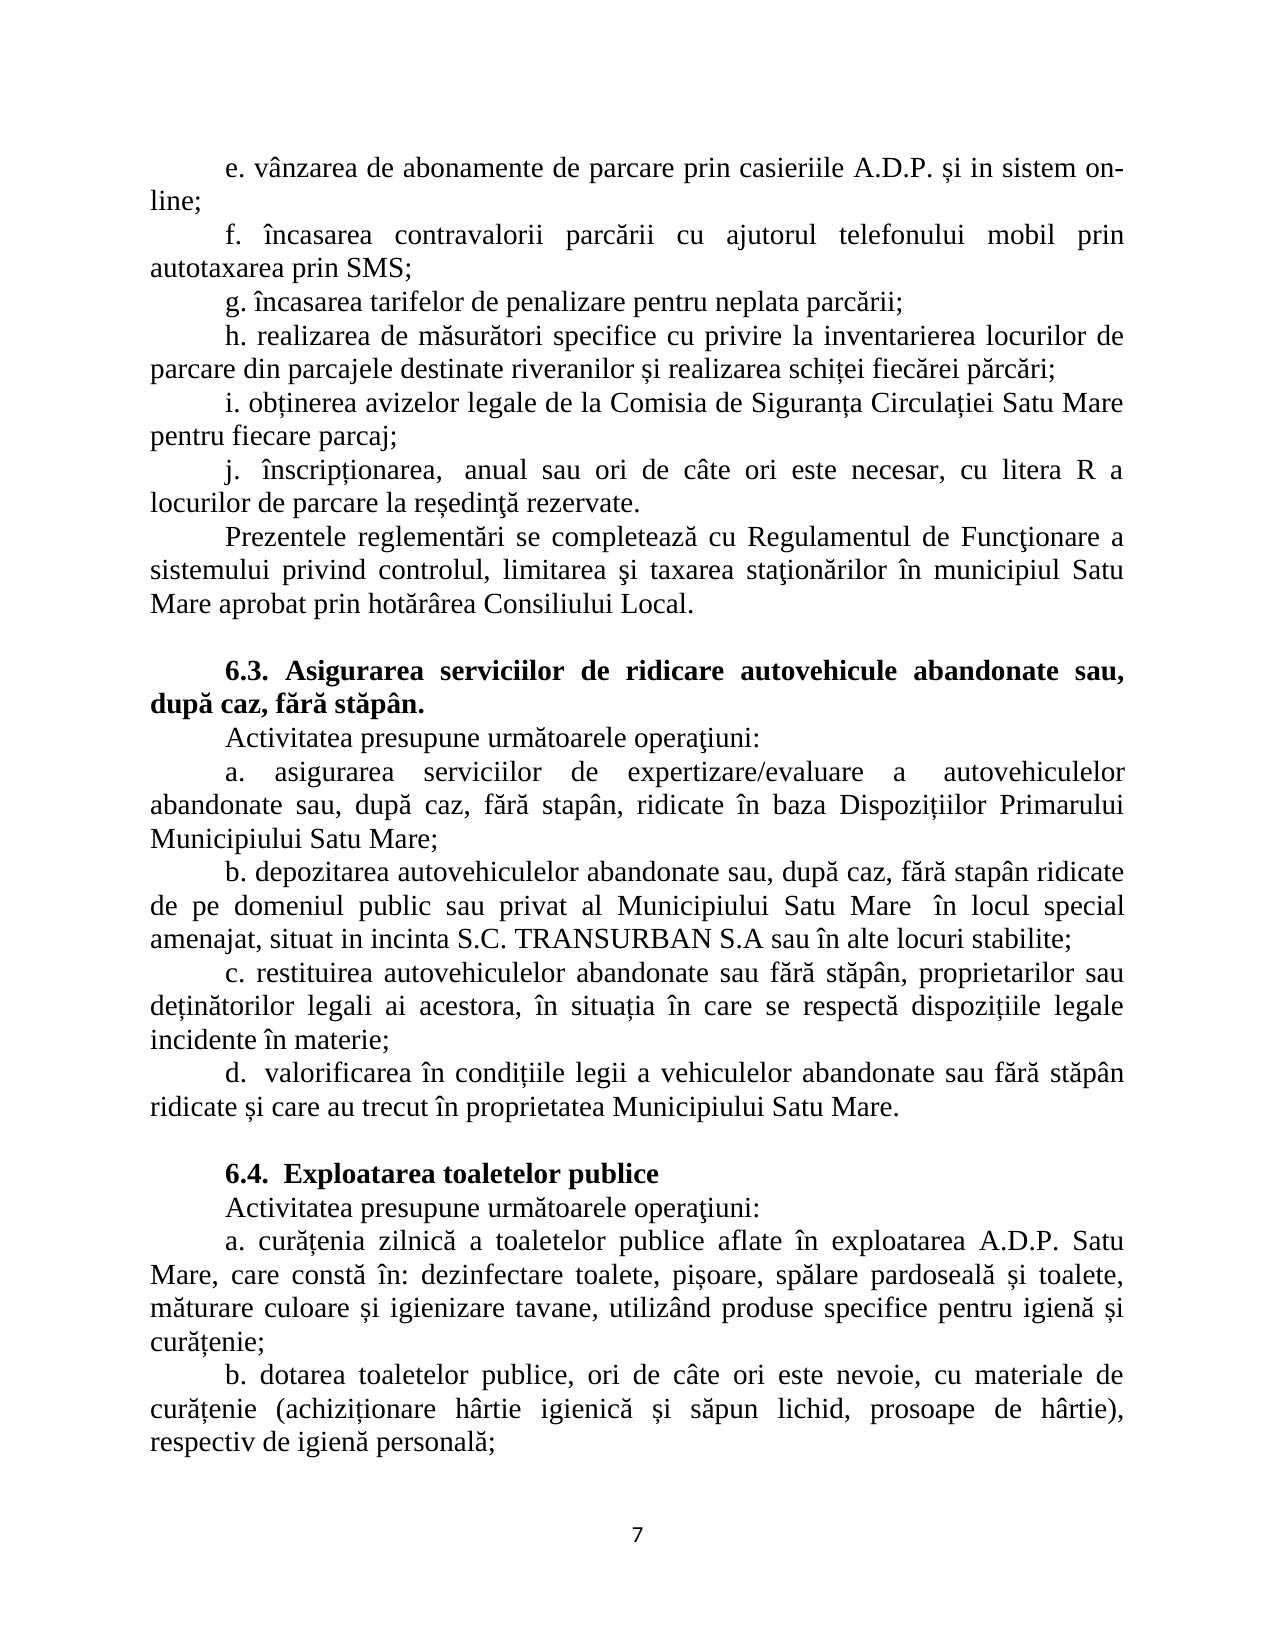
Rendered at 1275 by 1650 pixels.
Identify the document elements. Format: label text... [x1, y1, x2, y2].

text 6.4. Exploatarea toaletelor publice [150, 1156, 1125, 1190]
text a. curățenia zilnică a toaletelor publice aflate în exploatarea A.D.P. Satu Mare, care constă în: dezinfectare toalete, pișoare, spălare pardoseală și toalete, măturare culoare și igienizare tavane, utilizând produse specifice pentru igienă și curățenie; [150, 1223, 1125, 1357]
text b. dotarea toaletelor publice, ori de câte ori este nevoie, cu materiale de curățenie (achiziționare hârtie igienică și săpun lichid, prosoape de hârtie), respectiv de igienă personală; [150, 1357, 1125, 1458]
text g. încasarea tarifelor de penalizare pentru neplata parcării; [150, 284, 1125, 318]
text i. obținerea avizelor legale de la Comisia de Siguranța Circulației Satu Mare pentru fiecare parcaj; [150, 385, 1125, 452]
text d. valorificarea în condițiile legii a vehiculelor abandonate sau fără stăpân ridicate și care au trecut în proprietatea Municipiului Satu Mare. [150, 1056, 1125, 1123]
text f. încasarea contravalorii parcării cu ajutorul telefonului mobil prin autotaxarea prin SMS; [150, 217, 1125, 284]
text a. asigurarea serviciilor de expertizare/evaluare a autovehiculelor abandonate sau, după caz, fără stapân, ridicate în baza Dispozițiilor Primarului Municipiului Satu Mare; [150, 754, 1125, 854]
text Activitatea presupune următoarele operaţiuni: [150, 1190, 1125, 1223]
text Activitatea presupune următoarele operaţiuni: [150, 720, 1125, 754]
text c. restituirea autovehiculelor abandonate sau fără stăpân, proprietarilor sau deținătorilor legali ai acestora, în situația în care se respectă dispozițiile legale incidente în materie; [150, 955, 1125, 1056]
text j. înscripționarea, anual sau ori de câte ori este necesar, cu litera R a locurilor de parcare la reședinţă rezervate. [150, 452, 1125, 519]
text h. realizarea de măsurători specifice cu privire la inventarierea locurilor de parcare din parcajele destinate riveranilor și realizarea schiței fiecărei părcări; [150, 318, 1125, 385]
text b. depozitarea autovehiculelor abandonate sau, după caz, fără stapân ridicate de pe domeniul public sau privat al Municipiului Satu Mare în locul special amenajat, situat in incinta S.C. TRANSURBAN S.A sau în alte locuri stabilite; [150, 854, 1125, 955]
text Prezentele reglementări se completează cu Regulamentul de Funcţionare a sistemului privind controlul, limitarea şi taxarea staţionărilor în municipiul Satu Mare aprobat prin hotărârea Consiliului Local. [150, 519, 1125, 619]
text 6.3. Asigurarea serviciilor de ridicare autovehicule abandonate sau, după caz, fără stăpân. [150, 653, 1125, 720]
text e. vânzarea de abonamente de parcare prin casieriile A.D.P. și in sistem on-line; [150, 150, 1125, 217]
